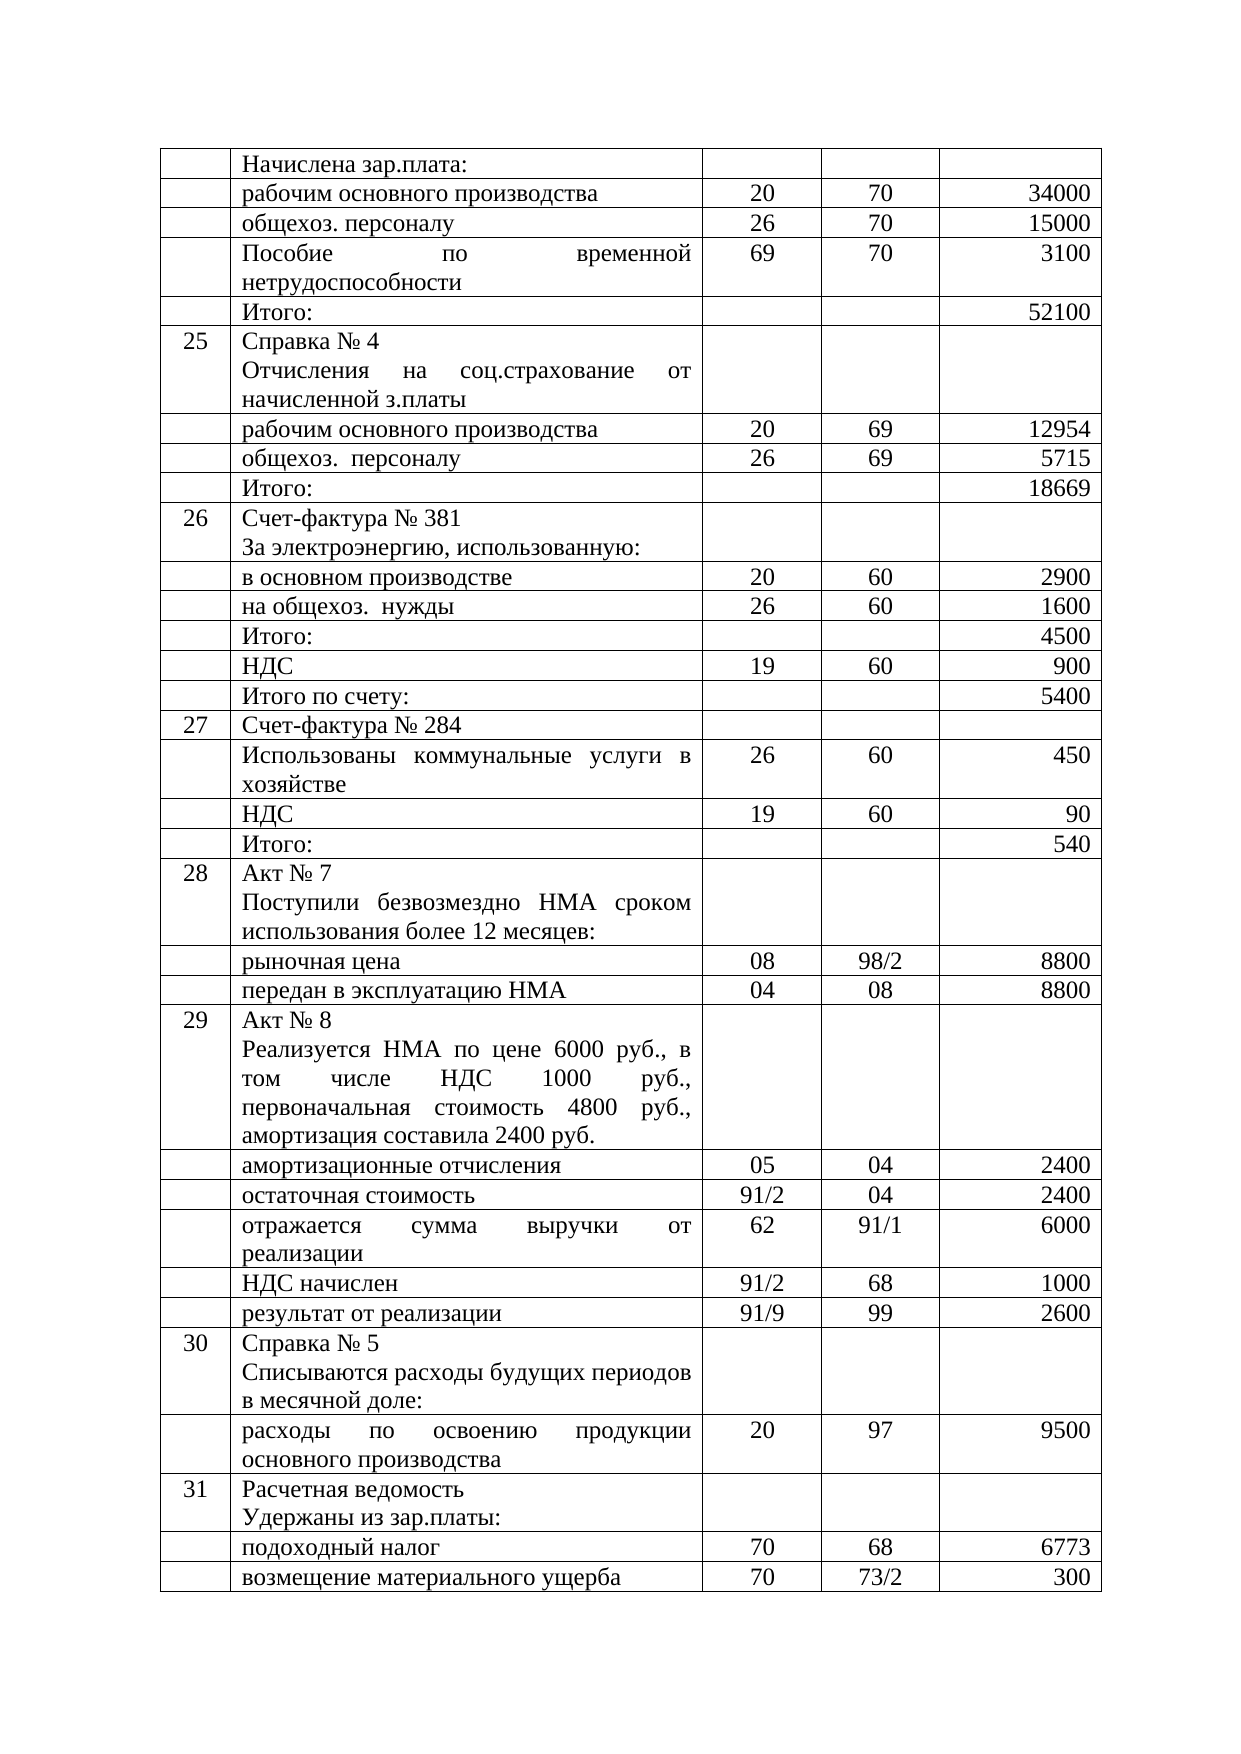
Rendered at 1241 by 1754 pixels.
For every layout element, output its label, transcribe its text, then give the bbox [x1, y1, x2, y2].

table_cell 20 [703, 1415, 821, 1473]
table_cell [161, 651, 230, 680]
table_cell 900 [940, 651, 1101, 680]
table_cell Акт № 8 Реализуется НМА по цене 6000 руб., в том числе НДС 1000 руб., первоначальная стоимость 4800 руб., амортизация составила 2400 руб. [231, 1005, 702, 1149]
table_cell результат от реализации [231, 1298, 702, 1327]
table_cell 300 [940, 1562, 1101, 1591]
table_cell [940, 326, 1101, 413]
table_cell Пособие по временной нетрудоспособности [231, 238, 702, 296]
table_cell [822, 621, 939, 650]
table_cell [703, 1328, 821, 1414]
table_cell 26 [703, 444, 821, 472]
table_cell [161, 179, 230, 207]
table_cell 19 [703, 799, 821, 828]
table_cell 29 [161, 1005, 230, 1149]
table_cell [703, 681, 821, 709]
table_cell 73/2 [822, 1562, 939, 1591]
table_cell общехоз. персоналу [231, 444, 702, 472]
table_cell 04 [822, 1150, 939, 1179]
table_cell Справка № 4 Отчисления на соц.страхование от начисленной з.платы [231, 326, 702, 413]
table_cell [161, 621, 230, 650]
table_cell [822, 297, 939, 325]
table_cell [940, 1474, 1101, 1531]
table_cell [161, 976, 230, 1004]
table_cell 5400 [940, 681, 1101, 709]
table_cell [161, 473, 230, 502]
table_cell 60 [822, 799, 939, 828]
table_cell Счет-фактура № 381 За электроэнергию, использованную: [231, 503, 702, 561]
table_cell [822, 1005, 939, 1149]
table_cell 04 [703, 976, 821, 1004]
table_cell 27 [161, 711, 230, 739]
table_cell 98/2 [822, 946, 939, 974]
table_cell Счет-фактура № 284 [231, 711, 702, 739]
table_cell [822, 1328, 939, 1414]
table_cell НДС [231, 799, 702, 828]
table_cell [161, 799, 230, 828]
table_cell 68 [822, 1268, 939, 1297]
table_cell 91/2 [703, 1180, 821, 1209]
table_cell 60 [822, 651, 939, 680]
table_cell 2600 [940, 1298, 1101, 1327]
table_cell [161, 1298, 230, 1327]
table_cell [703, 503, 821, 561]
table_cell 69 [822, 414, 939, 442]
table_cell [822, 1474, 939, 1531]
table_cell 68 [822, 1532, 939, 1561]
table_cell [161, 414, 230, 442]
table_cell 60 [822, 562, 939, 590]
table_cell [161, 1415, 230, 1473]
table_cell [161, 829, 230, 857]
table_cell 52100 [940, 297, 1101, 325]
table_cell [161, 681, 230, 709]
table_cell 70 [822, 208, 939, 237]
table_cell Итого: [231, 473, 702, 502]
table_cell 8800 [940, 976, 1101, 1004]
table_cell амортизационные отчисления [231, 1150, 702, 1179]
table_cell [161, 1150, 230, 1179]
table_cell [703, 621, 821, 650]
table_cell 15000 [940, 208, 1101, 237]
table_cell [161, 238, 230, 296]
table_cell передан в эксплуатацию НМА [231, 976, 702, 1004]
table_cell рыночная цена [231, 946, 702, 974]
table_cell НДС начислен [231, 1268, 702, 1297]
table_cell НДС [231, 651, 702, 680]
table_cell в основном производстве [231, 562, 702, 590]
table_cell 69 [703, 238, 821, 296]
table_cell [161, 444, 230, 472]
table_cell рабочим основного производства [231, 179, 702, 207]
table_cell 08 [703, 946, 821, 974]
table_cell 4500 [940, 621, 1101, 650]
table_cell 20 [703, 414, 821, 442]
table_cell [822, 473, 939, 502]
table_cell 08 [822, 976, 939, 1004]
table_cell [703, 473, 821, 502]
table_cell [703, 149, 821, 177]
table_cell Итого: [231, 621, 702, 650]
table_cell общехоз. персоналу [231, 208, 702, 237]
table_cell Использованы коммунальные услуги в хозяйстве [231, 740, 702, 798]
table_cell отражается сумма выручки от реализации [231, 1210, 702, 1267]
table_cell 9500 [940, 1415, 1101, 1473]
table_cell 34000 [940, 179, 1101, 207]
table_cell 26 [703, 591, 821, 620]
table_cell [822, 681, 939, 709]
table_cell [822, 859, 939, 945]
table_cell подоходный налог [231, 1532, 702, 1561]
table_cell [231, 149, 702, 177]
table_cell [161, 591, 230, 620]
table_cell 20 [703, 562, 821, 590]
table_cell 70 [822, 179, 939, 207]
table_cell 28 [161, 859, 230, 945]
table_cell 31 [161, 1474, 230, 1531]
table_cell [940, 149, 1101, 177]
table_cell 26 [703, 208, 821, 237]
table_cell 6773 [940, 1532, 1101, 1561]
table_cell 12954 [940, 414, 1101, 442]
table_cell 60 [822, 591, 939, 620]
table_cell 8800 [940, 946, 1101, 974]
table_cell Итого: [231, 829, 702, 857]
table_cell 25 [161, 326, 230, 413]
table_cell [822, 829, 939, 857]
table_cell остаточная стоимость [231, 1180, 702, 1209]
table_cell 1600 [940, 591, 1101, 620]
table_cell [161, 297, 230, 325]
table_cell 5715 [940, 444, 1101, 472]
table_cell [940, 503, 1101, 561]
table_cell 3100 [940, 238, 1101, 296]
table_cell [940, 711, 1101, 739]
table_cell 91/9 [703, 1298, 821, 1327]
table_cell [940, 1005, 1101, 1149]
table_cell [703, 1005, 821, 1149]
table_cell [161, 1532, 230, 1561]
table_cell 1000 [940, 1268, 1101, 1297]
table_cell 97 [822, 1415, 939, 1473]
table_cell 99 [822, 1298, 939, 1327]
table_cell Акт № 7 Поступили безвозмездно НМА сроком использования более 12 месяцев: [231, 859, 702, 945]
table_cell 2400 [940, 1150, 1101, 1179]
table_cell [940, 859, 1101, 945]
table_cell [161, 1562, 230, 1591]
table_cell 20 [703, 179, 821, 207]
table_cell 70 [822, 238, 939, 296]
table_cell 450 [940, 740, 1101, 798]
table_cell 30 [161, 1328, 230, 1414]
table_cell [940, 1328, 1101, 1414]
table_cell [161, 1268, 230, 1297]
table_cell Справка № 5 Списываются расходы будущих периодов в месячной доле: [231, 1328, 702, 1414]
table_cell возмещение материального ущерба [231, 1562, 702, 1591]
table_cell 91/2 [703, 1268, 821, 1297]
table_cell 19 [703, 651, 821, 680]
table_cell [703, 829, 821, 857]
table_cell 91/1 [822, 1210, 939, 1267]
table_cell 2900 [940, 562, 1101, 590]
table_cell [161, 562, 230, 590]
table_cell 05 [703, 1150, 821, 1179]
table_cell 6000 [940, 1210, 1101, 1267]
table_cell 26 [161, 503, 230, 561]
table_cell [822, 149, 939, 177]
table_cell 62 [703, 1210, 821, 1267]
table_cell 04 [822, 1180, 939, 1209]
table_cell [161, 1180, 230, 1209]
table_cell 90 [940, 799, 1101, 828]
table_cell [161, 946, 230, 974]
table_cell [161, 1210, 230, 1267]
table_cell рабочим основного производства [231, 414, 702, 442]
table_cell 2400 [940, 1180, 1101, 1209]
table_cell [703, 711, 821, 739]
table_cell [822, 503, 939, 561]
table_cell 60 [822, 740, 939, 798]
table_cell [703, 859, 821, 945]
table_cell [822, 711, 939, 739]
table_cell [703, 297, 821, 325]
table_cell на общехоз. нужды [231, 591, 702, 620]
table_cell 69 [822, 444, 939, 472]
table_cell 540 [940, 829, 1101, 857]
table_cell 18669 [940, 473, 1101, 502]
table_cell расходы по освоению продукции основного производства [231, 1415, 702, 1473]
table_cell [822, 326, 939, 413]
table_cell 24 [161, 149, 230, 177]
table_cell Расчетная ведомость Удержаны из зар.платы: [231, 1474, 702, 1531]
table_cell 70 [703, 1562, 821, 1591]
table_cell Итого: [231, 297, 702, 325]
table_cell 70 [703, 1532, 821, 1561]
table_cell [703, 326, 821, 413]
table_cell [161, 740, 230, 798]
table_cell Итого по счету: [231, 681, 702, 709]
table_cell [161, 208, 230, 237]
table_cell [703, 1474, 821, 1531]
table_cell 26 [703, 740, 821, 798]
